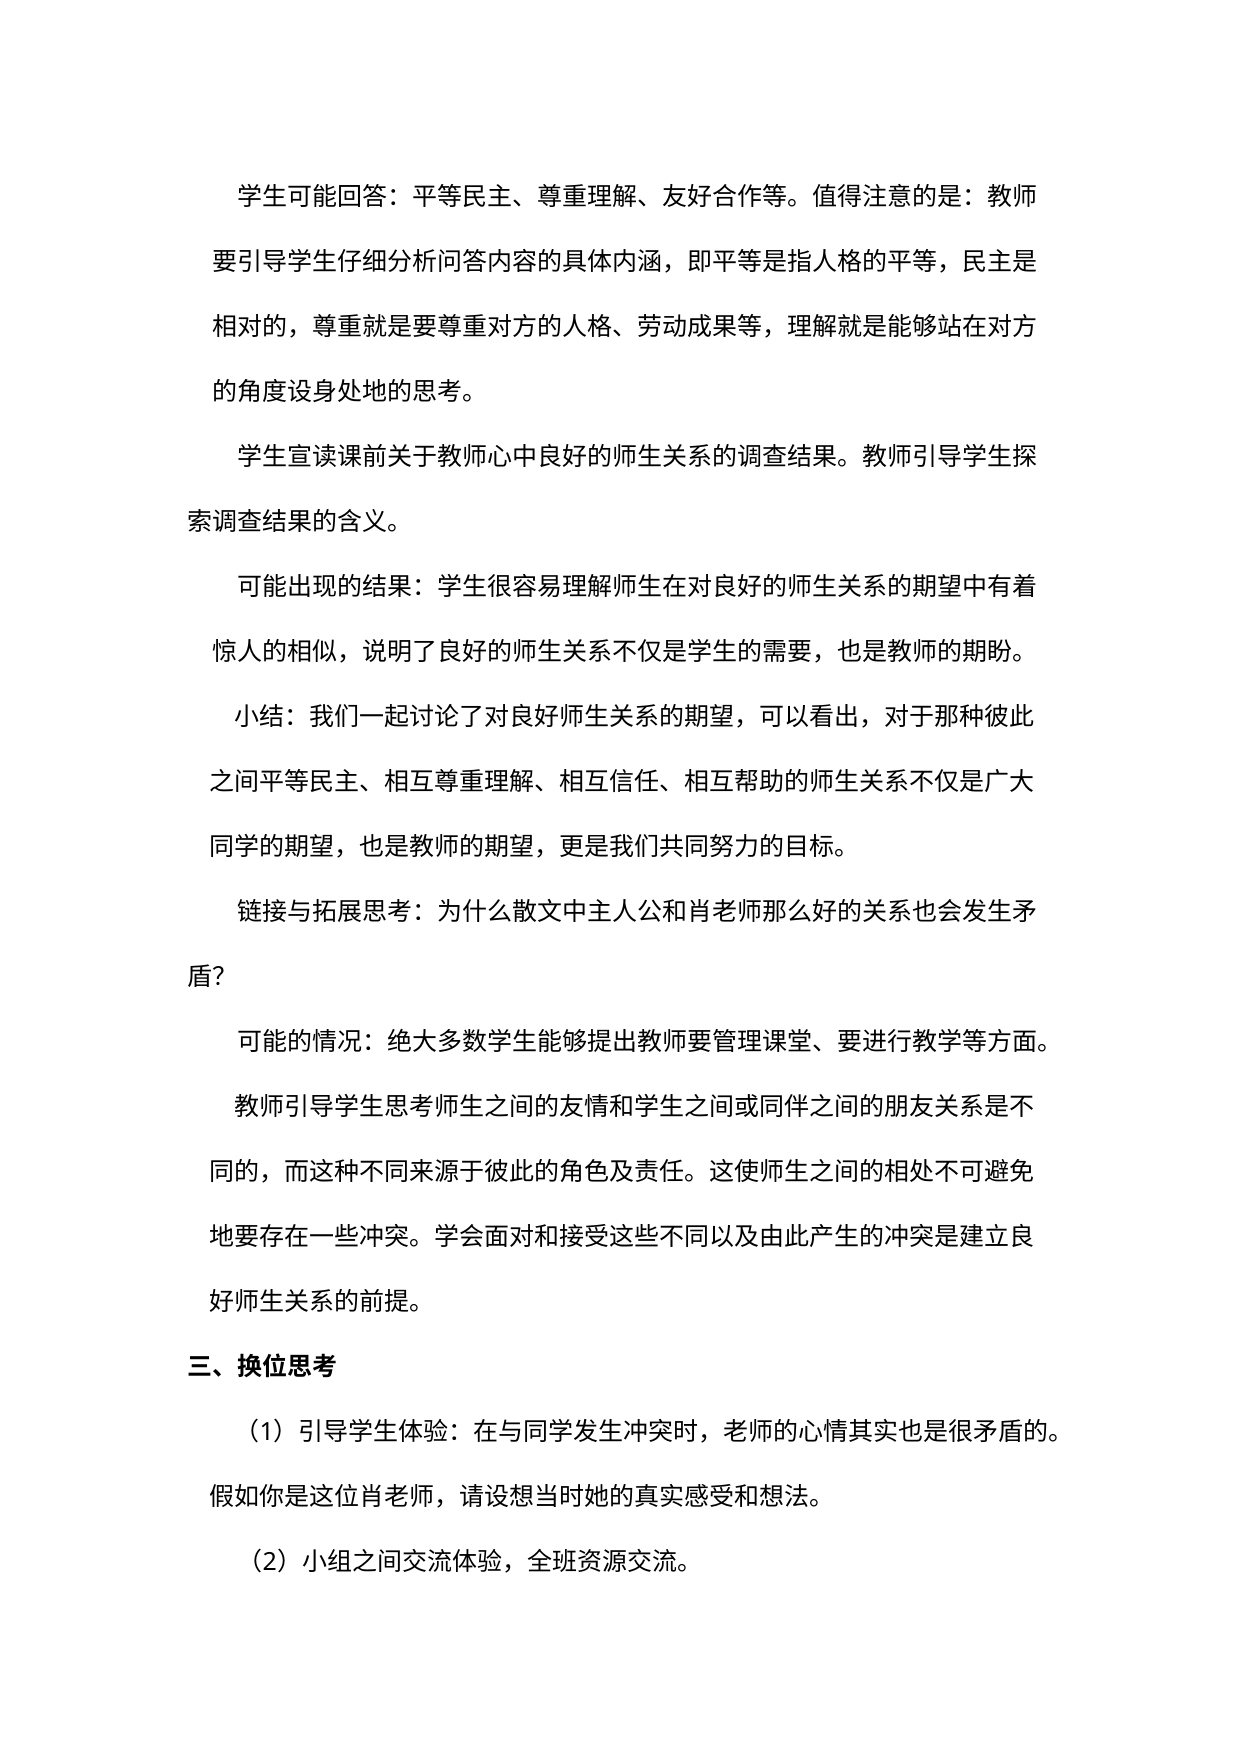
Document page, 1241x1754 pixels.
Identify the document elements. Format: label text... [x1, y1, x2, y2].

text 小结：我们一起讨论了对良好师生关系的期望，可以看出，对于那种彼此之间平等民主、相互尊重理解、相互信任、相互帮助的师生关系不仅是广大同学的期望，也是教师的期望，更是我们共同努力的目标。 [209, 682, 1053, 877]
text 可能出现的结果：学生很容易理解师生在对良好的师生关系的期望中有着惊人的相似，说明了良好的师生关系不仅是学生的需要，也是教师的期盼。 [187, 552, 1053, 682]
text 学生可能回答：平等民主、尊重理解、友好合作等。值得注意的是：教师要引导学生仔细分析问答内容的具体内涵，即平等是指人格的平等，民主是相对的，尊重就是要尊重对方的人格、劳动成果等，理解就是能够站在对方的角度设身处地的思考。 [187, 162, 1053, 422]
text 可能的情况：绝大多数学生能够提出教师要管理课堂、要进行教学等方面。 [187, 1007, 1053, 1072]
text 链接与拓展思考：为什么散文中主人老师那么好的关系也会发生矛盾？ [187, 877, 1053, 1007]
text 教师引导学生思考师生之间的友情和学生之间或同伴之间的朋友关系是不同的，而这种不同来源于彼此的角色及责任。这使师生之间的相处不可避免地要存在一些冲突。学会面对和接受这些不同以及由此产生的冲突是建立良好师生关系的前提。 [209, 1072, 1053, 1332]
text 学生宣读课前关于教师心中良好的师生关系的调查结果。教师引导学生探索调查结果的含义。 [187, 422, 1053, 552]
text （2）小组之间交流体验，全班资源交流。 [187, 1527, 1053, 1592]
text （1）引导学生体验：在与同学发生冲突时，老师的心情其实也是很矛盾的。假如你是这位肖老师，请设想当时她的真实感受和想法。 [209, 1397, 1053, 1527]
text 三、换位思考 [187, 1332, 1053, 1397]
